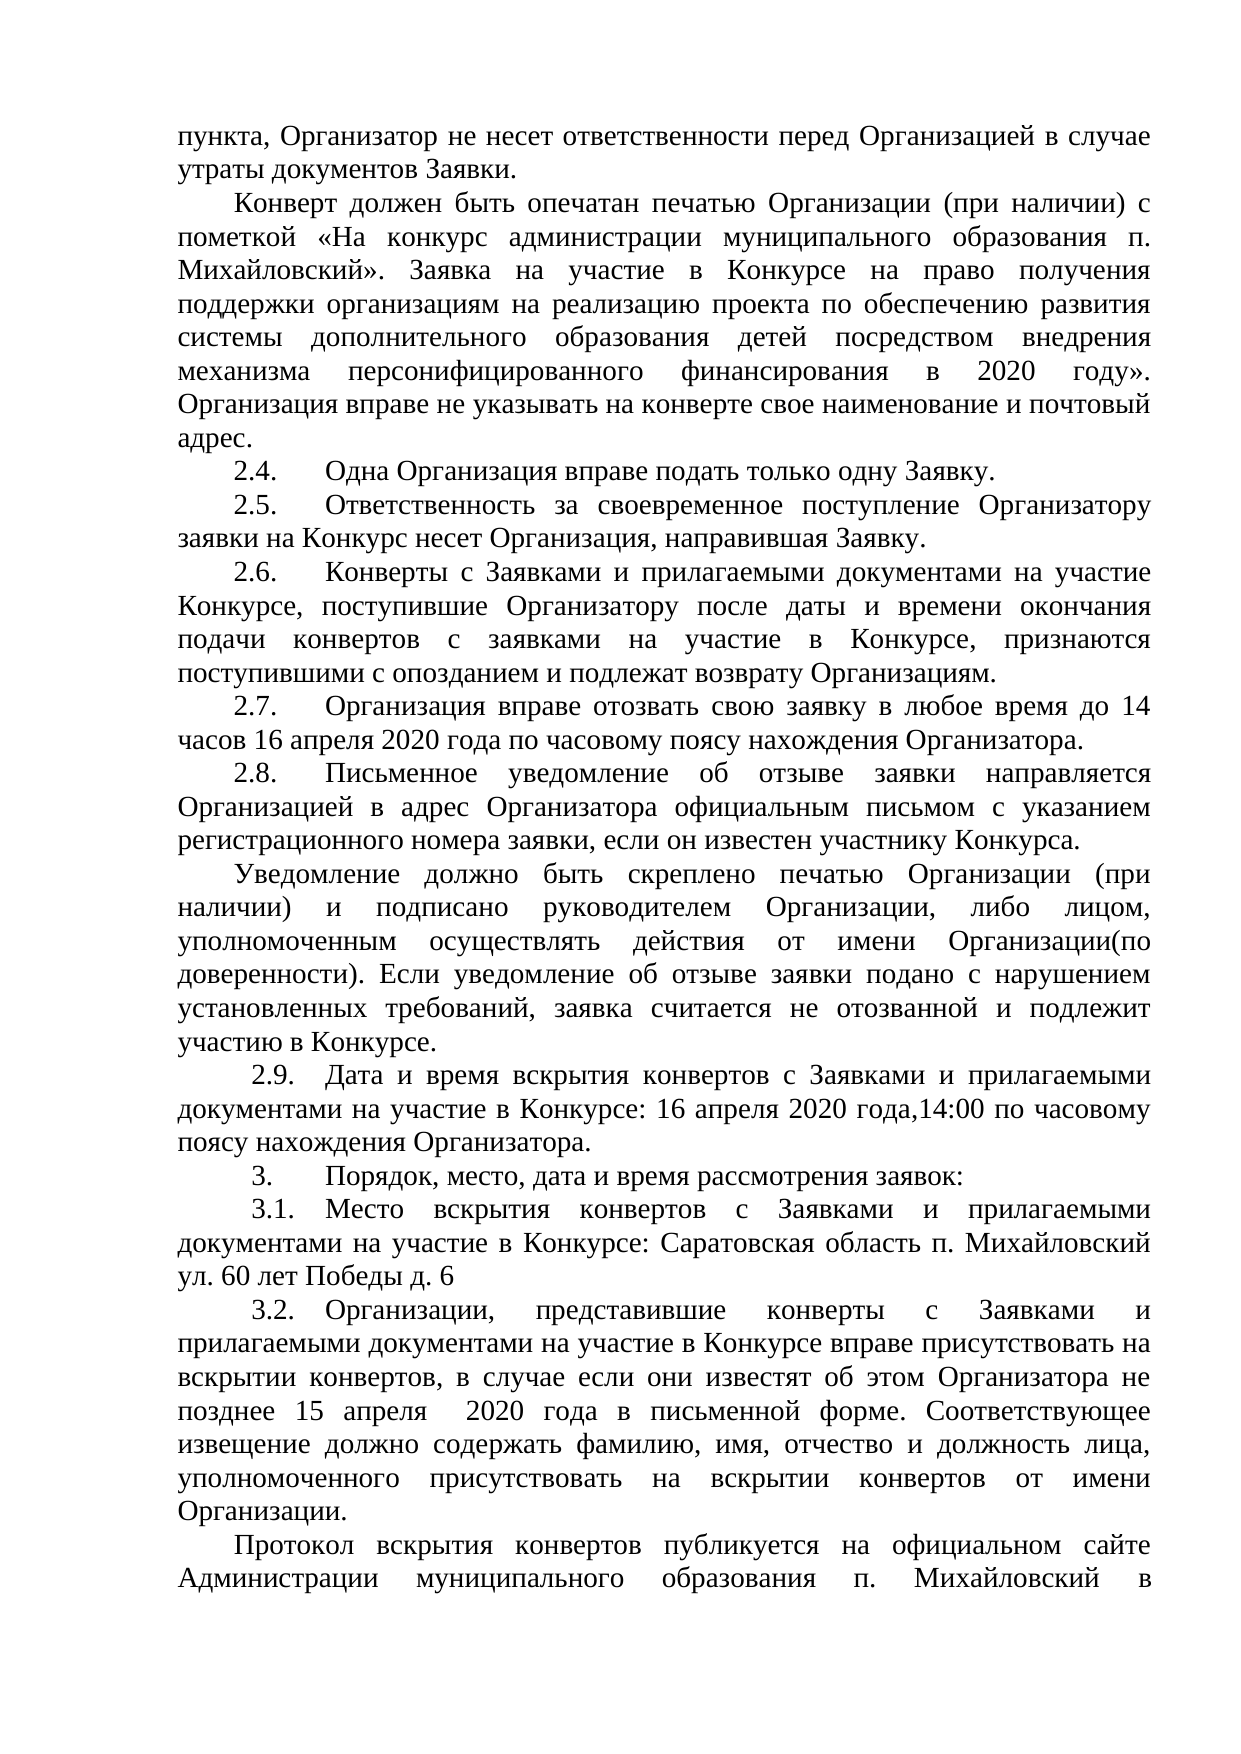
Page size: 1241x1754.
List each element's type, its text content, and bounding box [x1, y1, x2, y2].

list Письменное уведомление об отзыве заявки направляется Организацией в адрес Организатора официальным письмом с указанием регистрационного номера заявки, если он известен участнику Конкурса. [177, 755, 1152, 856]
list Место вскрытия конвертов с Заявками и прилагаемыми документами на участие в Конкурсе: Саратовская область п. Михайловский ул. 60 лет Победы д. 6 [177, 1191, 1152, 1292]
list Дата и время вскрытия конвертов с Заявками и прилагаемыми документами на участие в Конкурсе: 16 апреля 2020 года,14:00 по часовому поясу нахождения Организатора. [177, 1057, 1152, 1158]
text Уведомление должно быть скреплено печатью Организации (при наличии) и подписано руководителем Организации, либо лицом, уполномоченным осуществлять действия от имени Организации(по доверенности). Если уведомление об отзыве заявки подано с нарушением установленных требований, заявка считается не отозванной и подлежит участию в Конкурсе. [177, 856, 1152, 1057]
list Порядок, место, дата и время рассмотрения заявок: [177, 1158, 1152, 1191]
list Конверты с Заявками и прилагаемыми документами на участие Конкурсе, поступившие Организатору после даты и времени окончания подачи конвертов с заявками на участие в Конкурсе, признаются поступившими с опозданием и подлежат возврату Организациям. [177, 554, 1152, 688]
list Организации, представившие конверты с Заявками и прилагаемыми документами на участие в Конкурсе вправе присутствовать на вскрытии конвертов, в случае если они известят об этом Организатора не позднее 15 апреля 2020 года в письменной форме. Соответствующее извещение должно содержать фамилию, имя, отчество и должность лица, уполномоченного присутствовать на вскрытии конвертов от имени Организации. [177, 1292, 1152, 1527]
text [177, 1527, 1152, 1594]
text Конверт должен быть опечатан печатью Организации (при наличии) с пометкой «На конкурс администрации муниципального образования п. Михайловский». Заявка на участие в Конкурсе на право получения поддержки организациям на реализацию проекта по обеспечению развития системы дополнительного образования детей посредством внедрения механизма персонифицированного финансирования в 2020 году». Организация вправе не указывать на конверте свое наименование и почтовый адрес. [177, 185, 1152, 453]
list Одна Организация вправе подать только одну Заявку. [177, 453, 1152, 487]
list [177, 118, 1152, 185]
list Ответственность за своевременное поступление Организатору заявки на Конкурс несет Организация, направившая Заявку. [177, 487, 1152, 554]
list Организация вправе отозвать свою заявку в любое время до 14 часов 16 апреля 2020 года по часовому поясу нахождения Организатора. [177, 688, 1152, 755]
